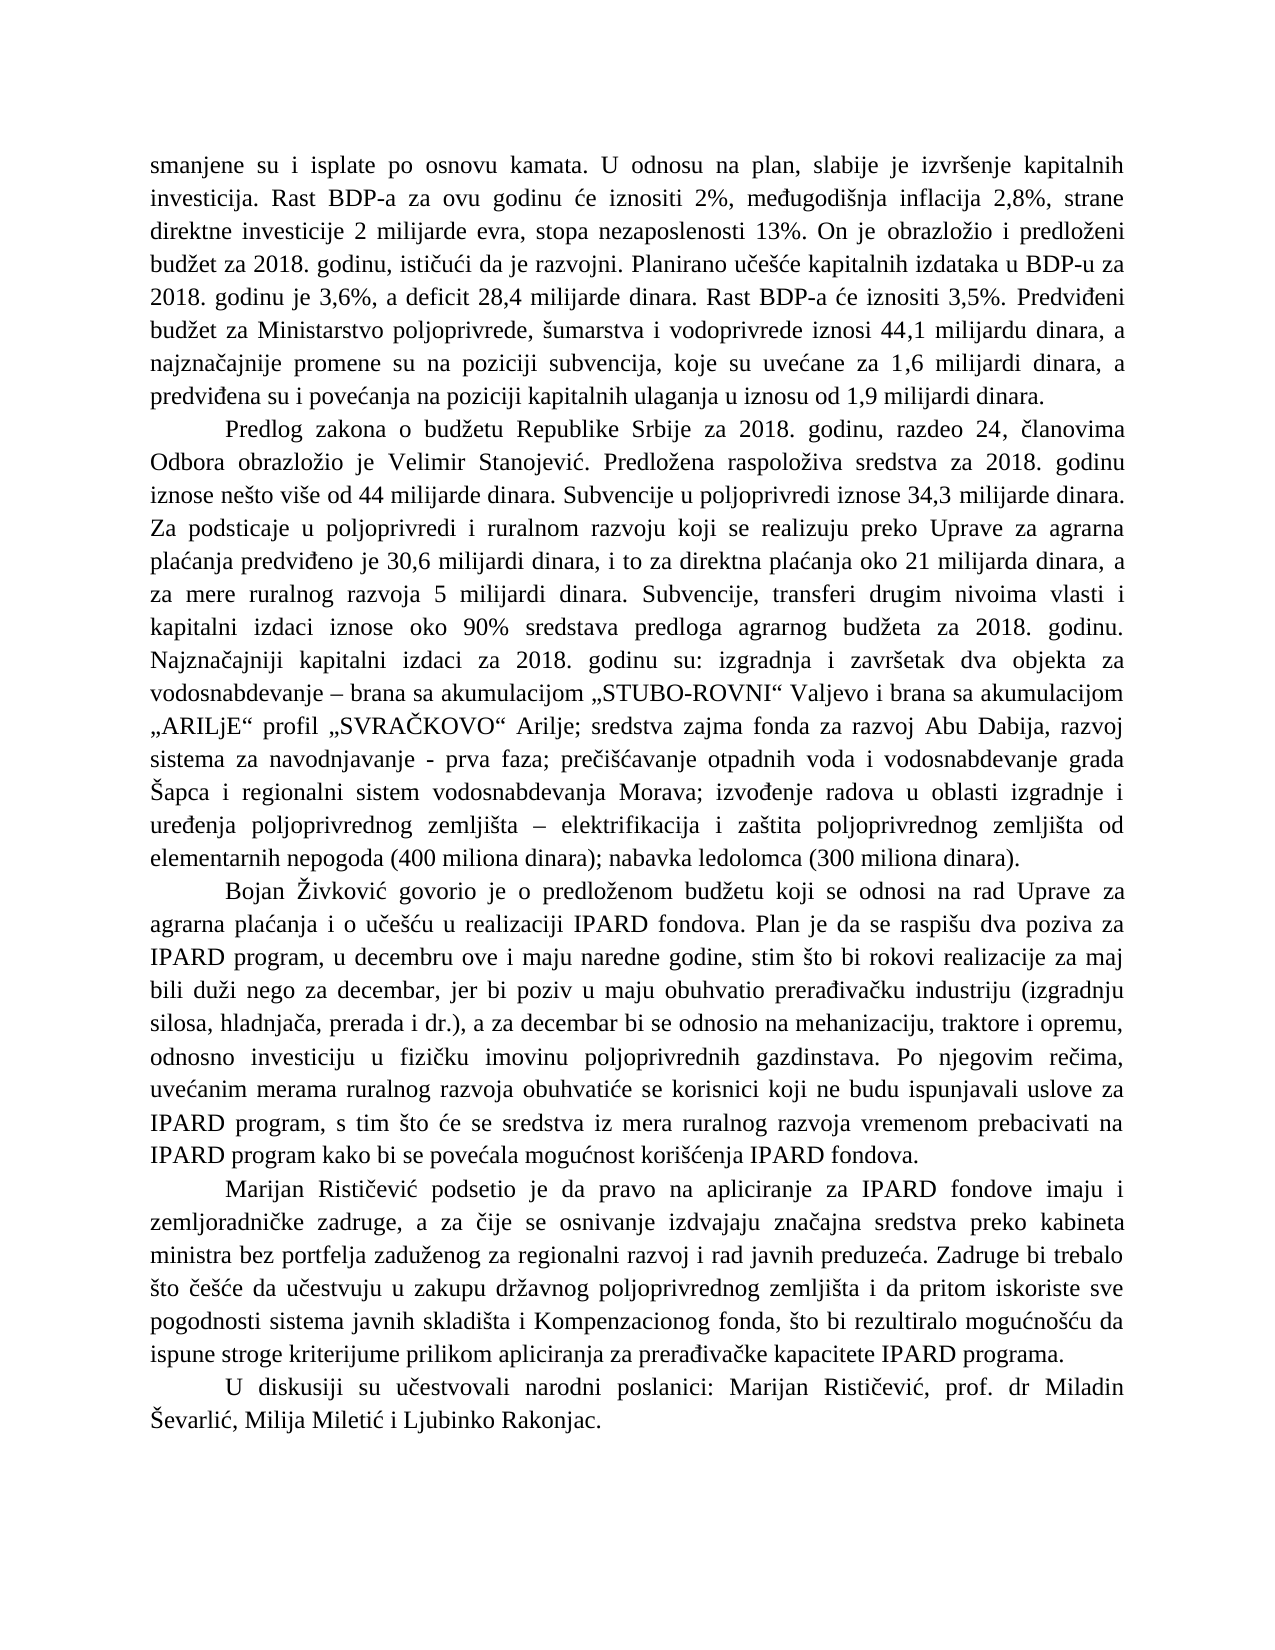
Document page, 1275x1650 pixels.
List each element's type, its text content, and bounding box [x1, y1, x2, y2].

text Predlog zakona o budžetu Republike Srbije za 2018. godinu, razdeo 24, članovima Odbora obrazložio je Velimir Stanojević. Predložena raspoloživa sredstva za 2018. godinu iznose nešto više od 44 milijarde dinara. Subvencije u poljoprivredi iznose 34,3 milijarde dinara. Za podsticaje u poljoprivredi i ruralnom razvoju koji se realizuju preko Uprave za agrarna plaćanja predviđeno je 30,6 milijardi dinara, i to za direktna plaćanja oko 21 milijarda dinara, a za mere ruralnog razvoja 5 milijardi dinara. Subvencije, transferi drugim nivoima vlasti i kapitalni izdaci iznose oko 90% sredstava predloga agrarnog budžeta za 2018. godinu. Najznačajniji kapitalni izdaci za 2018. godinu su: izgradnja i završetak dva objekta za vodosnabdevanje – brana sa akumulacijom „STUBO-ROVNI“ Valjevo i brana sa akumulacijom „ARILjE“ profil „SVRAČKOVO“ Arilje; sredstva zajma fonda za razvoj Abu Dabija, razvoj sistema za navodnjavanje - prva faza; prečišćavanje otpadnih voda i vodosnabdevanje grada Šapca i regionalni sistem vodosnabdevanja Morava; izvođenje radova u oblasti izgradnje i uređenja poljoprivrednog zemljišta – elektrifikacija i zaštita poljoprivrednog zemljišta od elementarnih nepogoda (400 miliona dinara); nabavka ledolomca (300 miliona dinara). [150, 414, 1125, 872]
text U diskusiji su učestvovali narodni poslanici: Marijan Rističević, prof. dr Miladin Ševarlić, Milija Miletić i Ljubinko Rakonjac. [150, 1372, 1125, 1433]
text Marijan Rističević podsetio je da pravo na apliciranje za IPARD fondove imaju i zemljoradničke zadruge, a za čije se osnivanje izdvajaju značajna sredstva preko kabineta ministra bez portfelja zaduženog za regionalni razvoj i rad javnih preduzeća. Zadruge bi trebalo što češće da učestvuju u zakupu državnog poljoprivrednog zemljišta i da pritom iskoriste sve pogodnosti sistema javnih skladišta i Kompenzacionog fonda, što bi rezultiralo mogućnošću da ispune stroge kriterijume prilikom apliciranja za prerađivačke kapacitete IPARD programa. [150, 1174, 1125, 1367]
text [150, 150, 1125, 410]
text Bojan Živković govorio je o predloženom budžetu koji se odnosi na rad Uprave za agrarna plaćanja i o učešću u realizaciji IPARD fondova. Plan je da se raspišu dva poziva za IPARD program, u decembru ove i maju naredne godine, stim što bi rokovi realizacije za maj bili duži nego za decembar, jer bi poziv u maju obuhvatio prerađivačku industriju (izgradnju silosa, hladnjača, prerada i dr.), a za decembar bi se odnosio na mehanizaciju, traktore i opremu, odnosno investiciju u fizičku imovinu poljoprivrednih gazdinstava. Po njegovim rečima, uvećanim merama ruralnog razvoja obuhvatiće se korisnici koji ne budu ispunjavali uslove za IPARD program, s tim što će se sredstva iz mera ruralnog razvoja vremenom prebacivati na IPARD program kako bi se povećala mogućnost korišćenja IPARD fondova. [150, 876, 1125, 1169]
